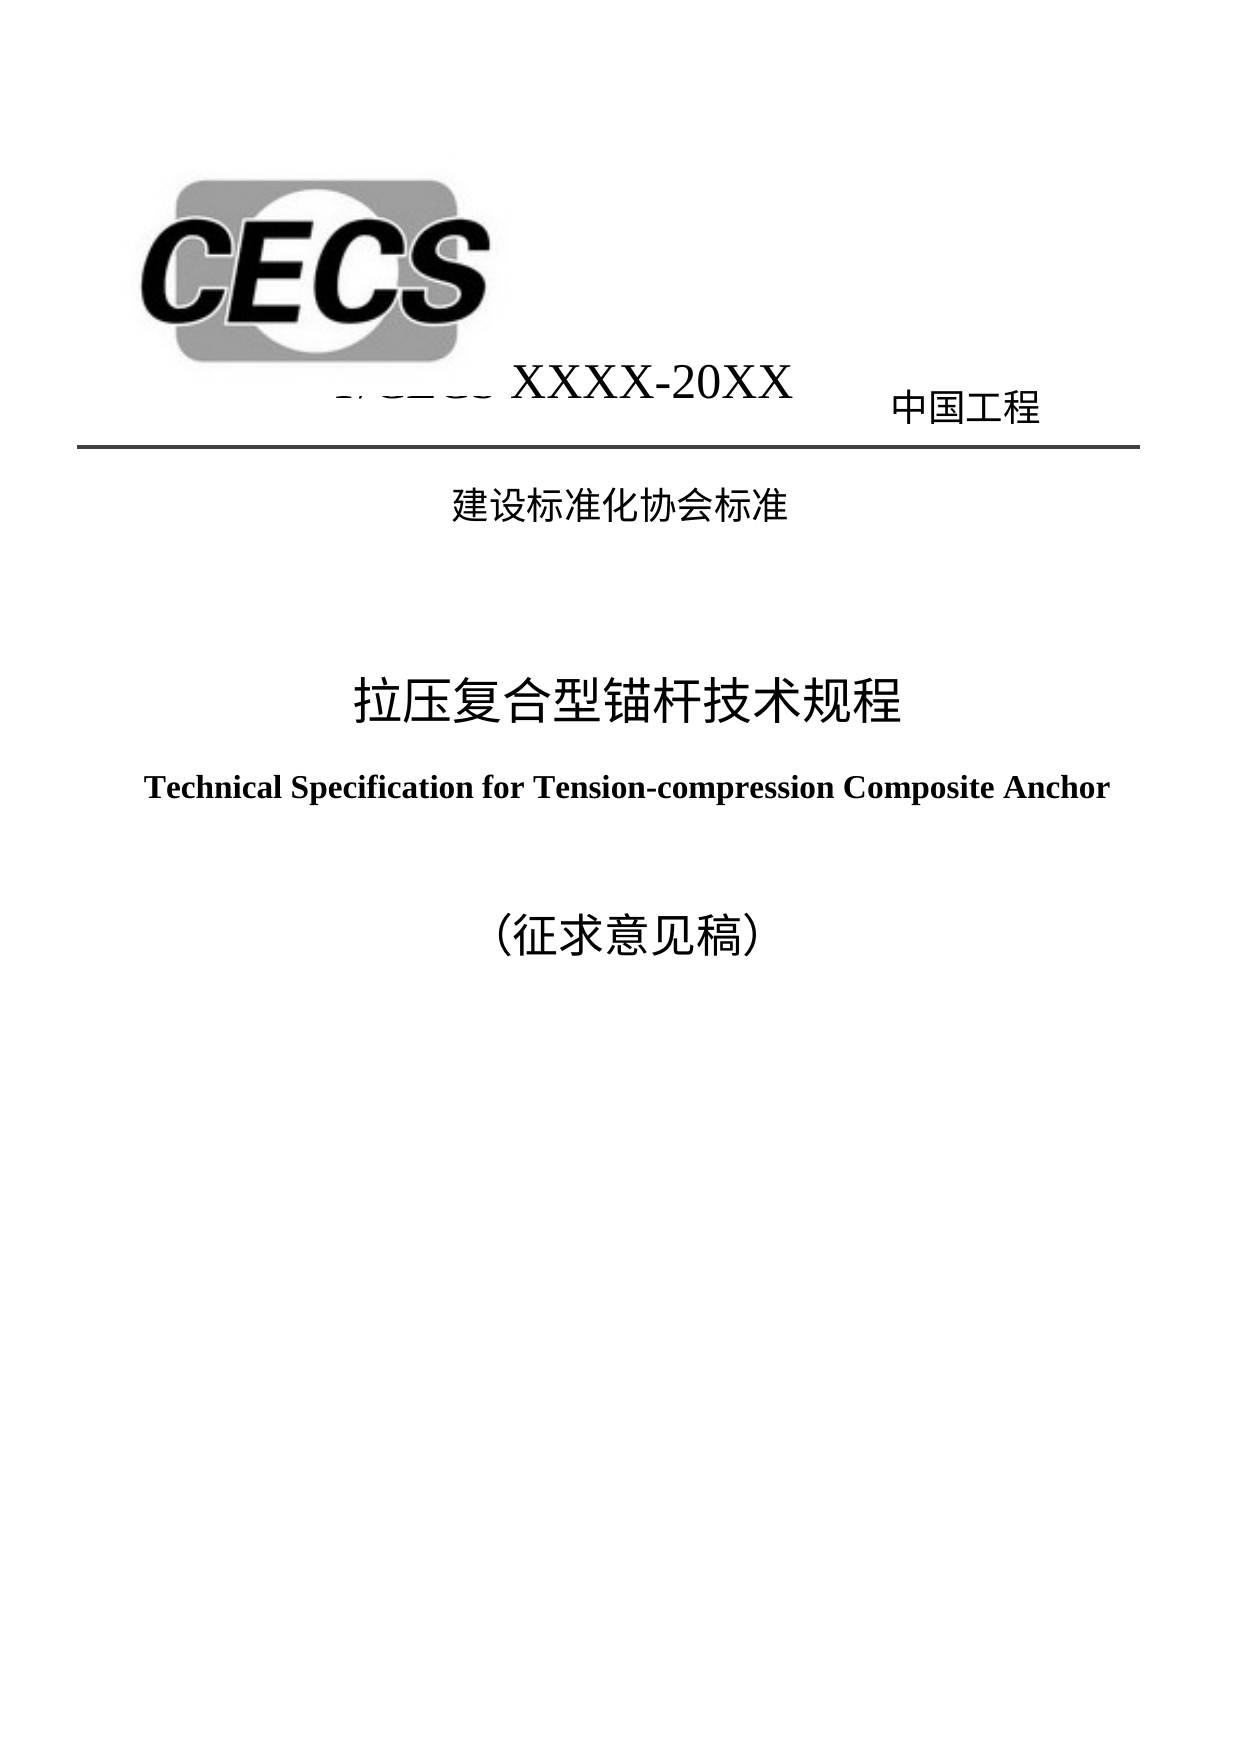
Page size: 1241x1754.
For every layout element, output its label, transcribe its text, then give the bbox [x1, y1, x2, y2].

text 中国工程建设标准化协会标准 [187, 449, 1053, 536]
text 中国工程建设标准化协会标准 [187, 373, 1053, 445]
